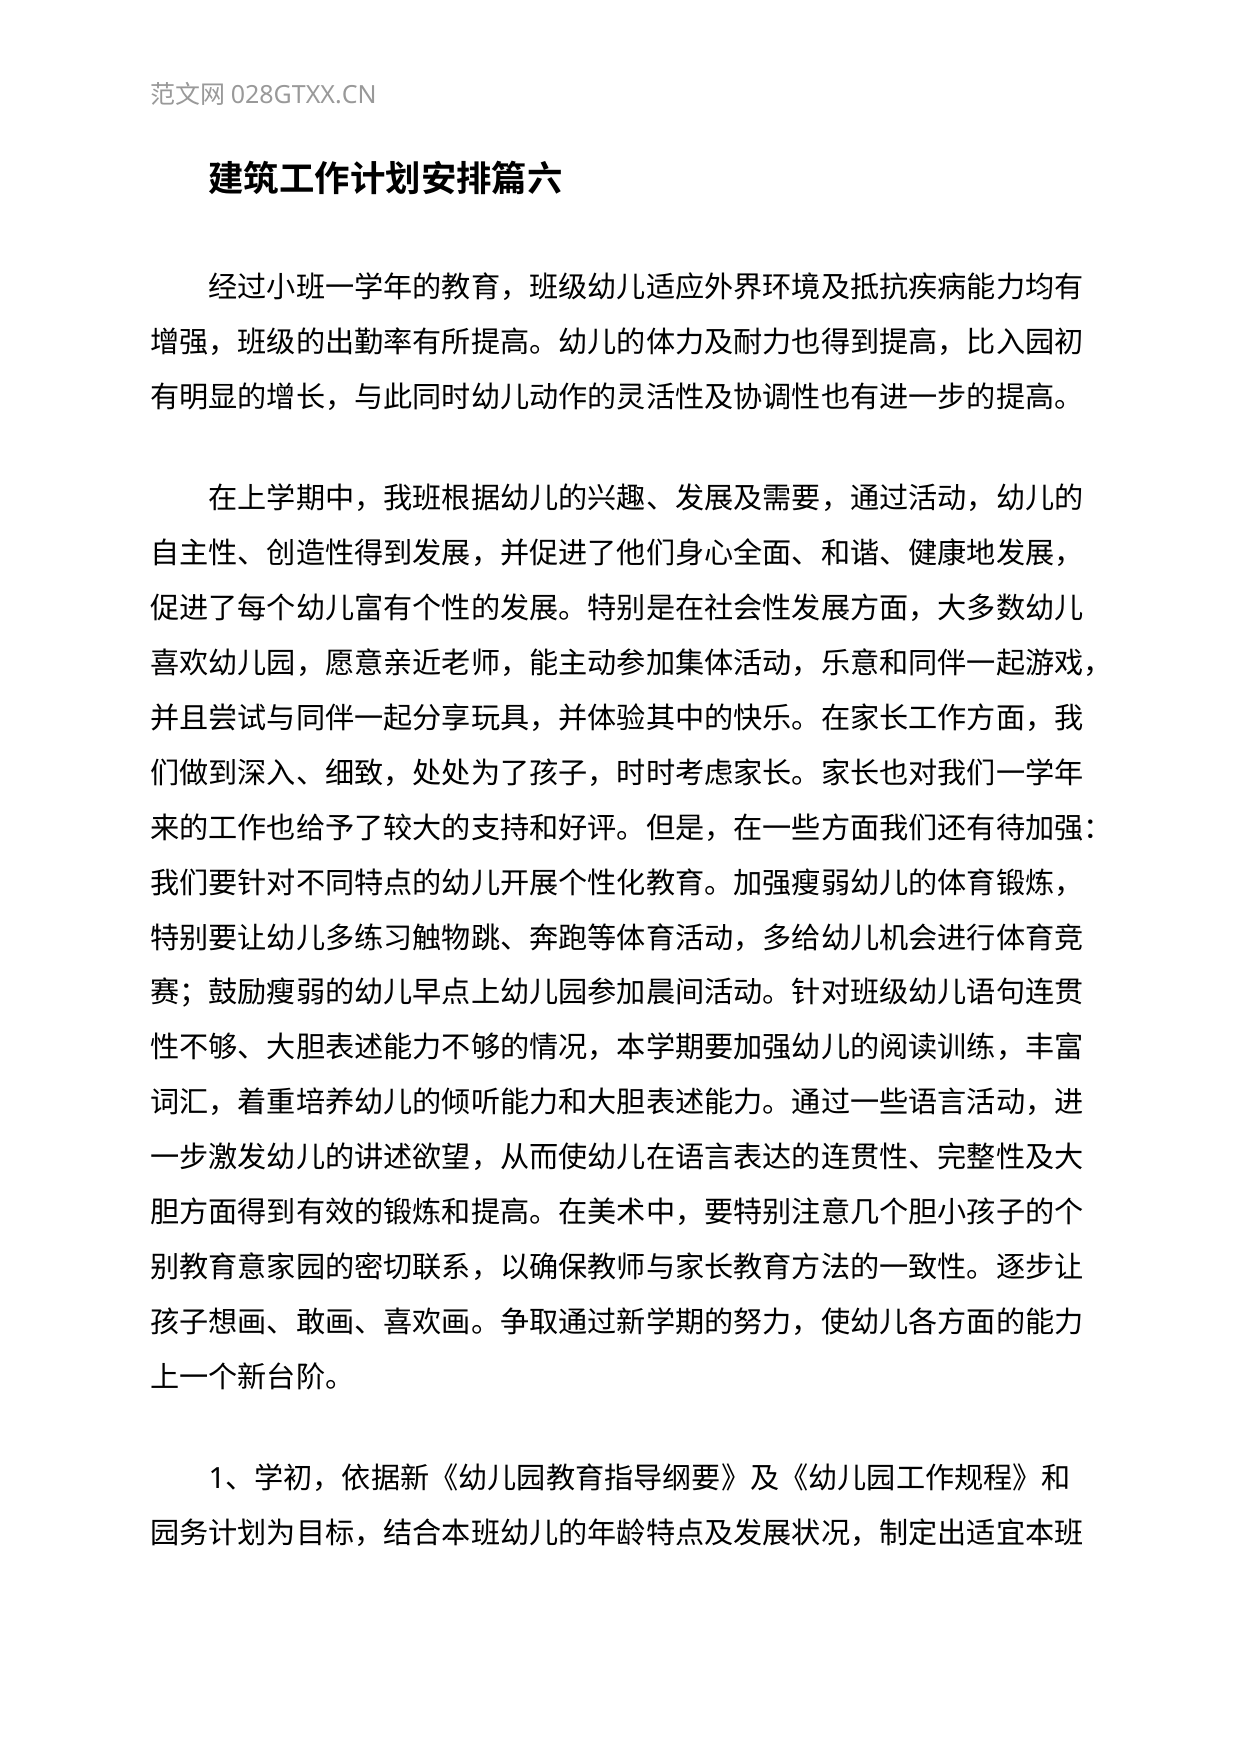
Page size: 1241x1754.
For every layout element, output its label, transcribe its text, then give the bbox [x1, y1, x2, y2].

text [150, 1455, 1090, 1552]
text 在上学期中，我班根据幼儿的兴趣、发展及需要，通过活动，幼儿的自主性、创造性得到发展，并促进了他们身心全面、和谐、健康地发展，促进了每个幼儿富有个性的发展。特别是在社会性发展方面，大多数幼儿喜欢幼儿园，愿意亲近老师，能主动参加集体活动，乐意和同伴一起游戏，并且尝试与同伴一起分享玩具，并体验其中的快乐。在家长工作方面，我们做到深入、细致，处处为了孩子，时时考虑家长。家长也对我们一学年来的工作也给予了较大的支持和好评。但是，在一些方面我们还有待加强：我们要针对不同特点的幼儿开展个性化教育。加强瘦弱幼儿的体育锻炼，特别要让幼儿多练习触物跳、奔跑等体育活动，多给幼儿机会进行体育竞赛；鼓励瘦弱的幼儿早点上幼儿园参加晨间活动。针对班级幼儿语句连贯性不够、大胆表述能力不够的情况，本学期要加强幼儿的阅读训练，丰富词汇，着重培养幼儿的倾听能力和大胆表述能力。通过一些语言活动，进一步激发幼儿的讲述欲望，从而使幼儿在语言表达的连贯性、完整性及大胆方面得到有效的锻炼和提高。在美术中，要特别注意几个胆小孩子的个别教育意家园的密切联系，以确保教师与家长教育方法的一致性。逐步让孩子想画、敢画、喜欢画。争取通过新学期的努力，使幼儿各方面的能力上一个新台阶。 [150, 475, 1090, 1396]
text 建筑工作计划安排篇六 [150, 150, 1090, 201]
text 经过小班一学年的教育，班级幼儿适应外界环境及抵抗疾病能力均有增强，班级的出勤率有所提高。幼儿的体力及耐力也得到提高，比入园初有明显的增长，与此同时幼儿动作的灵活性及协调性也有进一步的提高。 [150, 263, 1090, 416]
